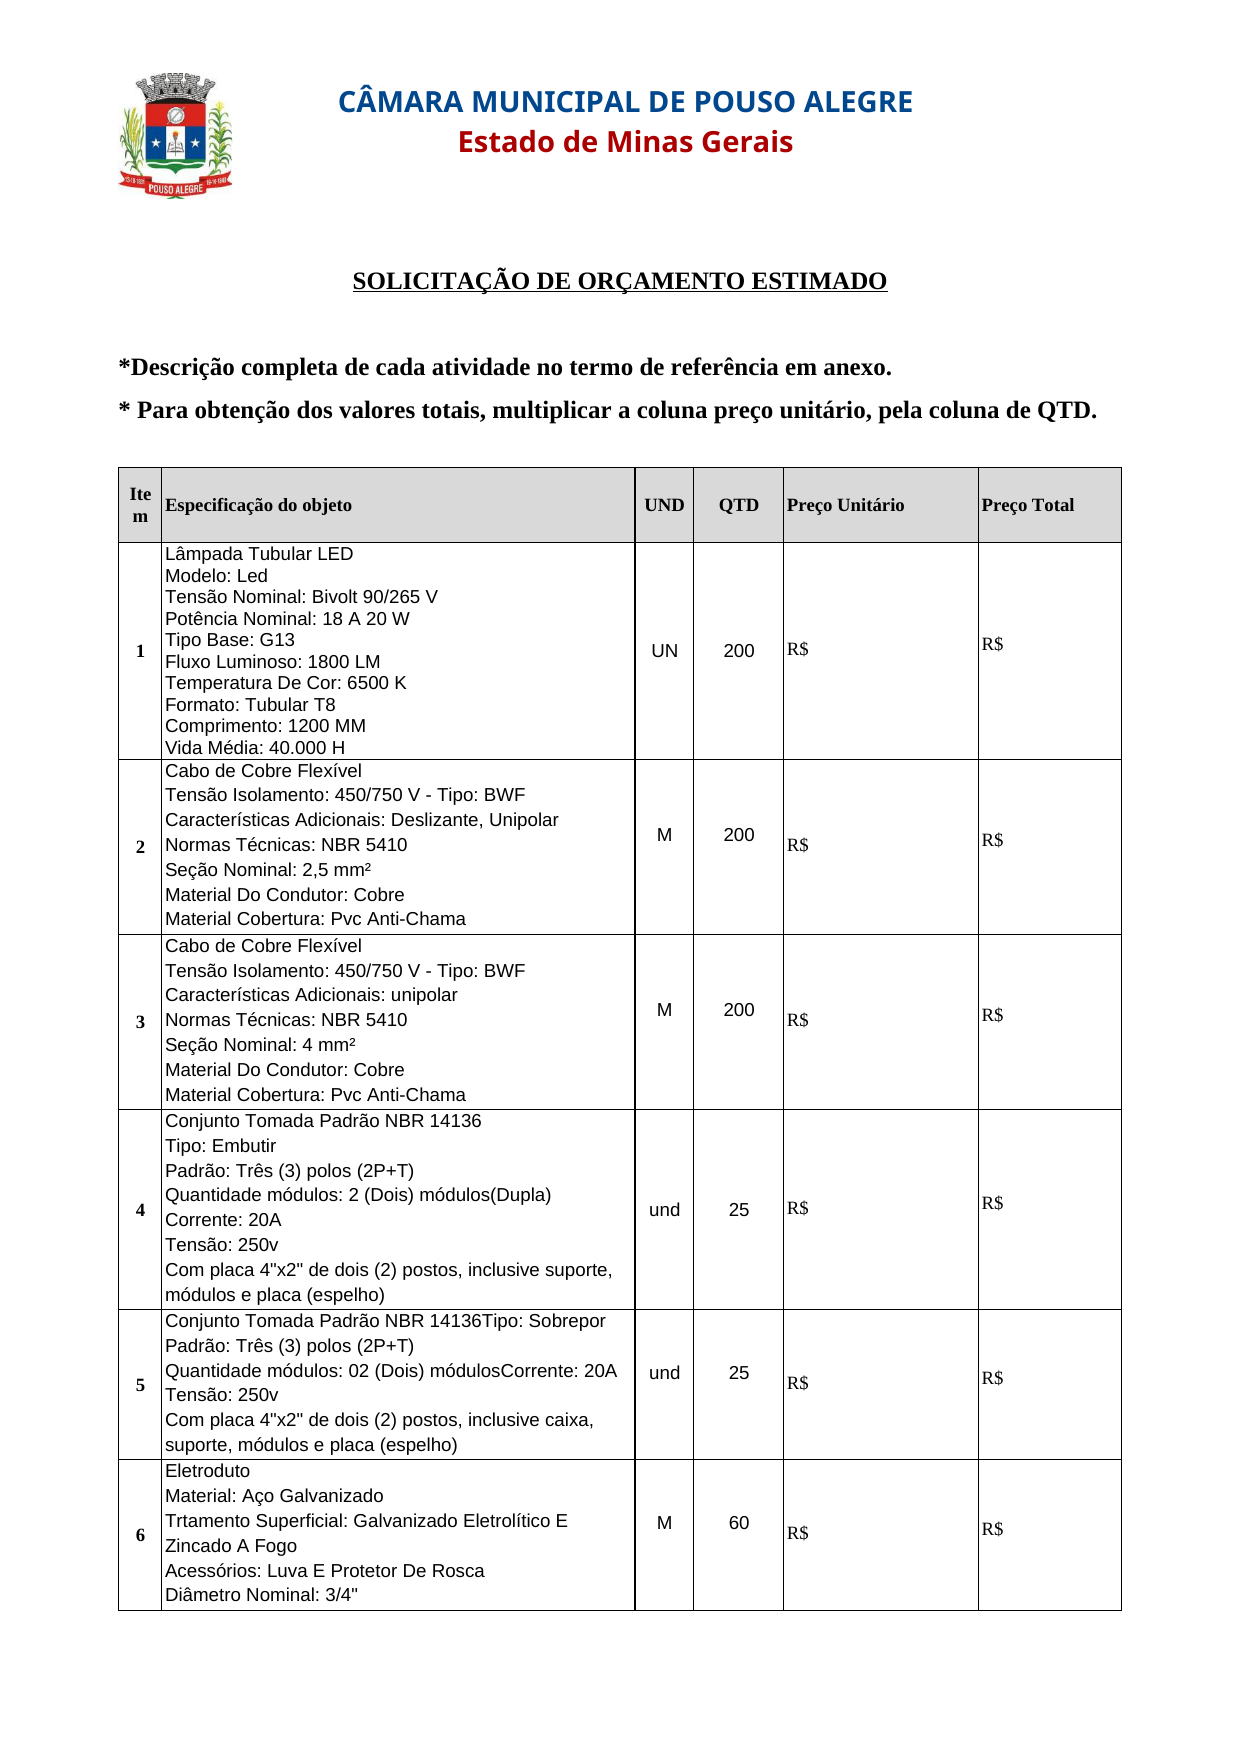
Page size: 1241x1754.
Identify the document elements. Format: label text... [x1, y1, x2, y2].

table_header Preço Unitário [784, 468, 978, 542]
table_cell Conjunto Tomada Padrão NBR 14136Tipo: Sobrepor Padrão: Três (3) polos (2P+T) Quantidade módulos: 02 (Dois) módulosCorrente: 20A Tensão: 250v Com placa 4"x2" de dois (2) postos, inclusive caixa, suporte, módulos e placa (espelho) [162, 1310, 634, 1459]
table_cell R$ [784, 1310, 978, 1459]
table_cell Lâmpada Tubular LED Modelo: Led Tensão Nominal: Bivolt 90/265 V Potência Nominal: 18 A 20 W Tipo Base: G13 Fluxo Luminoso: 1800 LM Temperatura De Cor: 6500 K Formato: Tubular T8 Comprimento: 1200 MM Vida Média: 40.000 H [162, 543, 634, 758]
table_cell 60 [694, 1460, 783, 1610]
table_cell R$ [784, 760, 978, 934]
table_cell R$ [979, 1310, 1121, 1459]
table_cell R$ [979, 935, 1121, 1109]
table_cell 4 [119, 1110, 161, 1309]
text *Descrição completa de cada atividade no termo de referência em anexo. [118, 352, 1122, 381]
table_header Item [119, 468, 161, 542]
table_cell Eletroduto Material: Aço Galvanizado Trtamento Superficial: Galvanizado Eletrolítico E Zincado A Fogo Acessórios: Luva E Protetor De Rosca Diâmetro Nominal: 3/4" [162, 1460, 634, 1610]
text SOLICITAÇÃO DE ORÇAMENTO ESTIMADO [118, 266, 1122, 294]
picture [118, 73, 233, 199]
table_cell Conjunto Tomada Padrão NBR 14136 Tipo: Embutir Padrão: Três (3) polos (2P+T) Quantidade módulos: 2 (Dois) módulos(Dupla) Corrente: 20A Tensão: 250v Com placa 4"x2" de dois (2) postos, inclusive suporte, módulos e placa (espelho) [162, 1110, 634, 1309]
table_cell Cabo de Cobre Flexível Tensão Isolamento: 450/750 V - Tipo: BWF Características Adicionais: unipolar Normas Técnicas: NBR 5410 Seção Nominal: 4 mm² Material Do Condutor: Cobre Material Cobertura: Pvc Anti-Chama [162, 935, 634, 1109]
table_cell 2 [119, 760, 161, 934]
table_cell M [636, 760, 693, 934]
table_cell R$ [979, 543, 1121, 758]
table_cell R$ [784, 935, 978, 1109]
table_cell UN [636, 543, 693, 758]
table_cell und [636, 1110, 693, 1309]
table_cell 25 [694, 1310, 783, 1459]
table_cell R$ [784, 543, 978, 758]
table_cell M [636, 935, 693, 1109]
table_cell 200 [694, 543, 783, 758]
text * Para obtenção dos valores totais, multiplicar a coluna preço unitário, pela coluna de QTD. [118, 395, 1122, 424]
table_cell R$ [784, 1110, 978, 1309]
table_cell 6 [119, 1460, 161, 1610]
table_cell 25 [694, 1110, 783, 1309]
table_cell Cabo de Cobre Flexível Tensão Isolamento: 450/750 V - Tipo: BWF Características Adicionais: Deslizante, Unipolar Normas Técnicas: NBR 5410 Seção Nominal: 2,5 mm² Material Do Condutor: Cobre Material Cobertura: Pvc Anti-Chama [162, 760, 634, 934]
table_header Especificação do objeto [162, 468, 634, 542]
table_cell 3 [119, 935, 161, 1109]
table_cell 1 [119, 543, 161, 758]
table_cell R$ [979, 760, 1121, 934]
table_cell 5 [119, 1310, 161, 1459]
table_cell R$ [979, 1110, 1121, 1309]
table_header UND [636, 468, 693, 542]
table_header Preço Total [979, 468, 1121, 542]
table_cell und [636, 1310, 693, 1459]
table_cell R$ [784, 1460, 978, 1610]
table_cell M [636, 1460, 693, 1610]
table_header QTD [694, 468, 783, 542]
table_cell 200 [694, 935, 783, 1109]
table_cell R$ [979, 1460, 1121, 1610]
table_cell 200 [694, 760, 783, 934]
